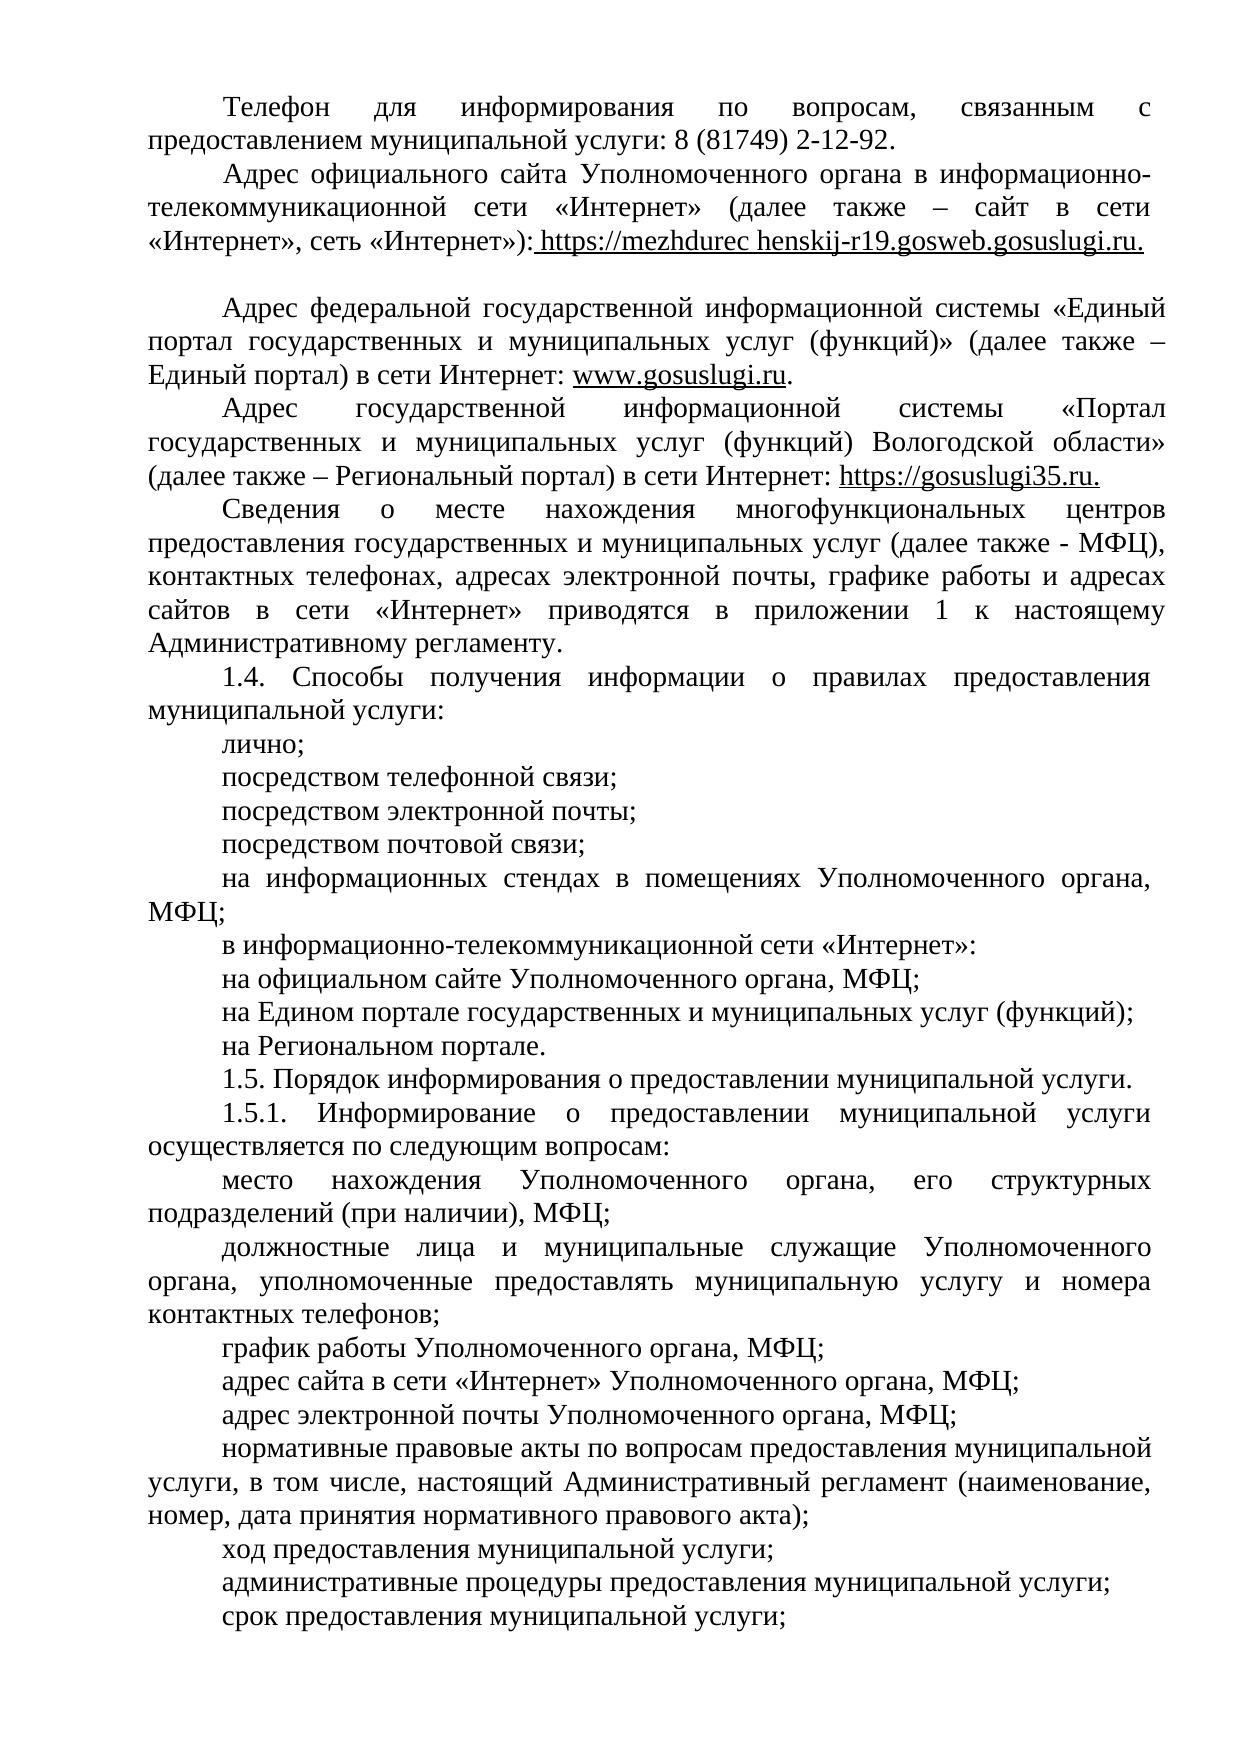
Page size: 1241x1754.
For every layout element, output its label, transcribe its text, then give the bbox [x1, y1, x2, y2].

text на информационных стендах в помещениях Уполномоченного органа, МФЦ; [148, 860, 1152, 927]
text адрес сайта в сети «Интернет» Уполномоченного органа, МФЦ; [148, 1363, 1152, 1397]
text 1.4. Способы получения информации о правилах предоставления муниципальной услуги: [148, 659, 1152, 726]
text график работы Уполномоченного органа, МФЦ; [148, 1330, 1152, 1363]
text административные процедуры предоставления муниципальной услуги; [148, 1564, 1152, 1598]
text Адрес федеральной государственной информационной системы «Единый портал государственных и муниципальных услуг (функций)» (далее также – Единый портал) в сети Интернет: www.gosuslugi.ru. [148, 290, 1166, 391]
text на официальном сайте Уполномоченного органа, МФЦ; [148, 961, 1152, 994]
text на Едином портале государственных и муниципальных услуг (функций); [148, 994, 1152, 1028]
text лично; [148, 726, 1152, 759]
text адрес электронной почты Уполномоченного органа, МФЦ; [148, 1397, 1152, 1430]
text должностные лица и муниципальные служащие Уполномоченного органа, уполномоченные предоставлять муниципальную услугу и номера контактных телефонов; [148, 1229, 1152, 1330]
text Адрес официального сайта Уполномоченного органа в информационно-телекоммуникационной сети «Интернет» (далее также – сайт в сети «Интернет», сеть «Интернет»): https://mezhdurec henskij-r19.gosweb.gosuslugi.ru. [148, 156, 1152, 256]
text 1.5.1. Информирование о предоставлении муниципальной услуги осуществляется по следующим вопросам: [148, 1095, 1152, 1162]
text на Региональном портале. [148, 1028, 1152, 1061]
text 1.5. Порядок информирования о предоставлении муниципальной услуги. [148, 1061, 1152, 1095]
text Адрес государственной информационной системы «Портал государственных и муниципальных услуг (функций) Вологодской области» (далее также – Региональный портал) в сети Интернет: https://gosuslugi35.ru. [148, 391, 1166, 491]
text посредством телефонной связи; [148, 759, 1152, 793]
text посредством почтовой связи; [148, 827, 1152, 860]
text Телефон для информирования по вопросам, связанным с предоставлением муниципальной услуги: 8 (81749) 2-12-92. [148, 89, 1152, 156]
text место нахождения Уполномоченного органа, его структурных подразделений (при наличии), МФЦ; [148, 1162, 1152, 1229]
text нормативные правовые акты по вопросам предоставления муниципальной услуги, в том числе, настоящий Административный регламент (наименование, номер, дата принятия нормативного правового акта); [148, 1430, 1152, 1531]
text Сведения о месте нахождения многофункциональных центров предоставления государственных и муниципальных услуг (далее также - МФЦ), контактных телефонах, адресах электронной почты, графике работы и адресах сайтов в сети «Интернет» приводятся в приложении 1 к настоящему Административному регламенту. [148, 491, 1166, 659]
text ход предоставления муниципальной услуги; [148, 1531, 1152, 1564]
text в информационно-телекоммуникационной сети «Интернет»: [148, 927, 1152, 961]
text срок предоставления муниципальной услуги; [148, 1598, 1152, 1632]
text посредством электронной почты; [148, 793, 1152, 827]
